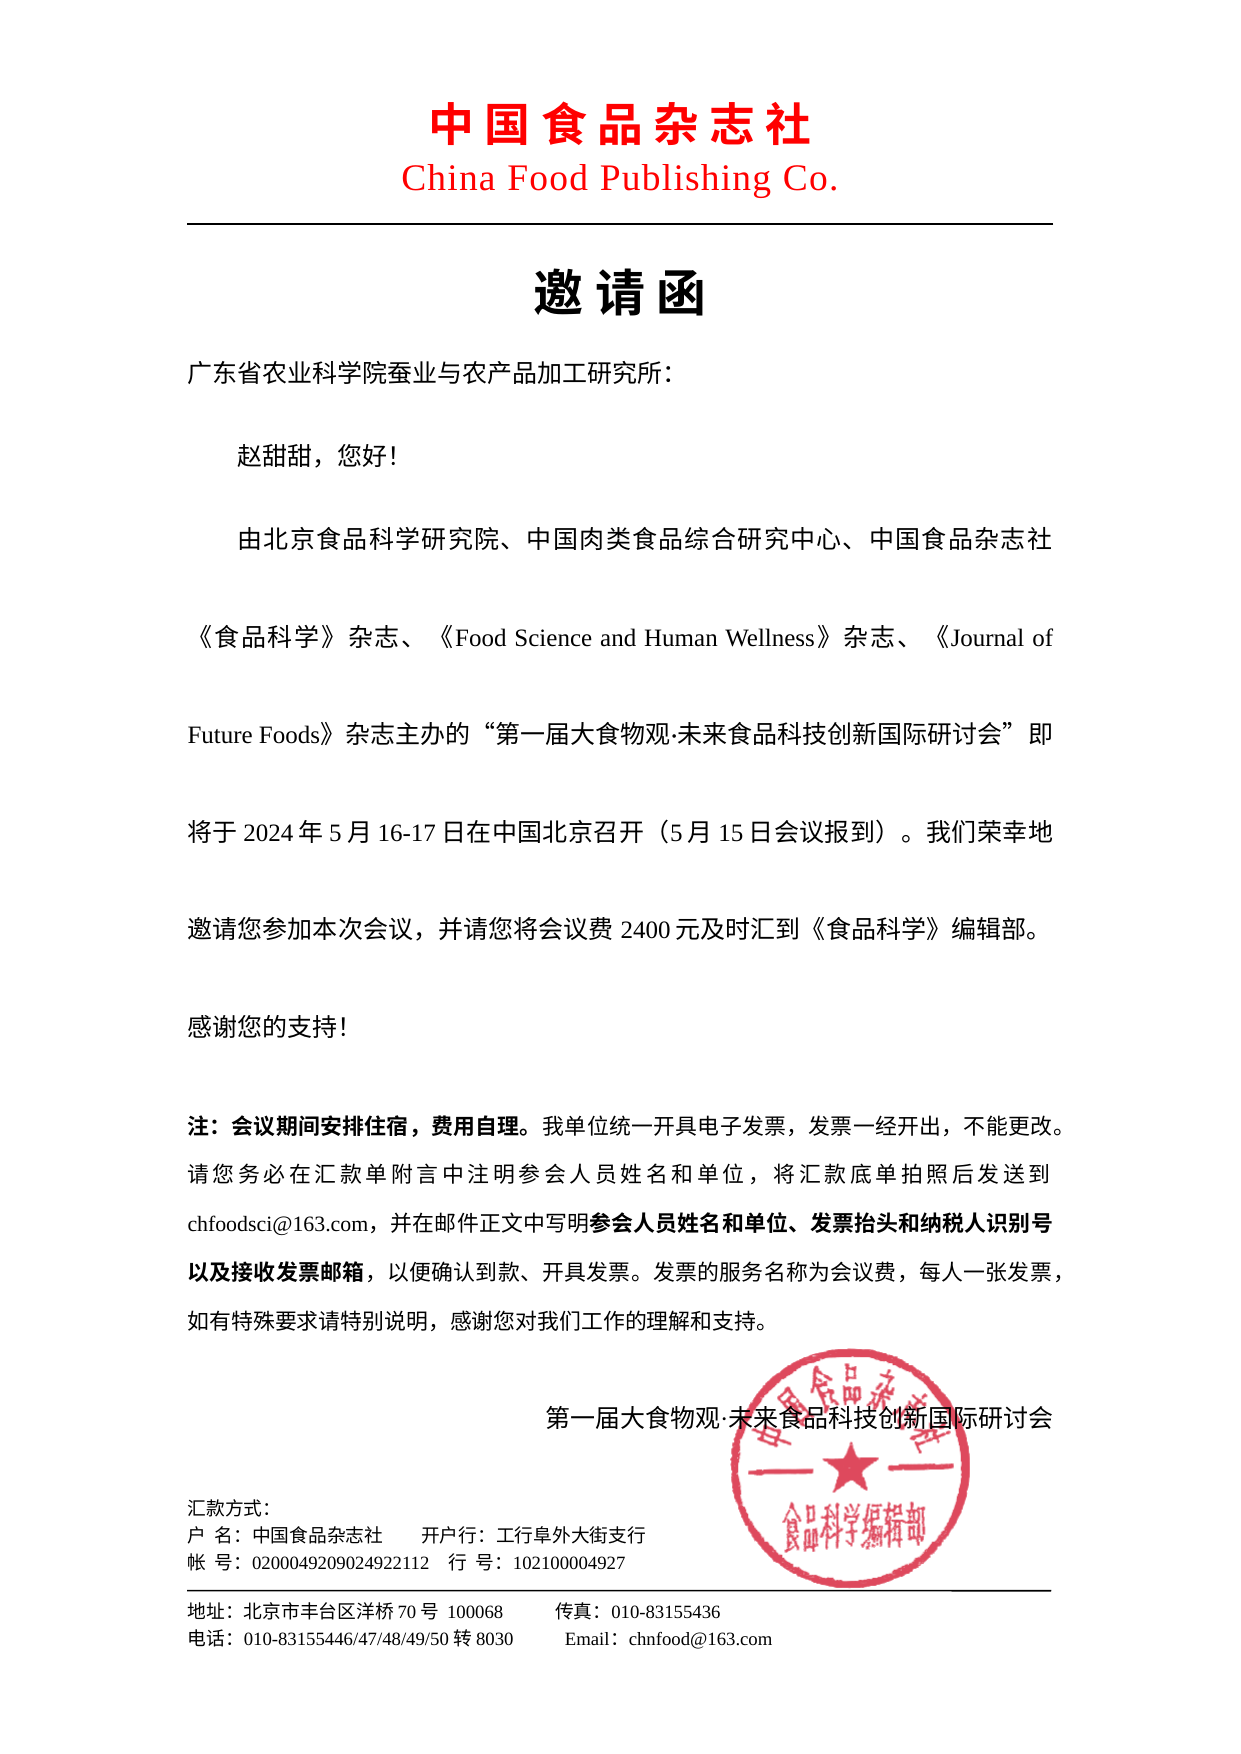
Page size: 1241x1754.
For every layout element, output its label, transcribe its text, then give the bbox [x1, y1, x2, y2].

text 注：会议期间安排住宿，费用自理。我单位统一开具电子发票，发票一经开出，不能更改。请您务必在汇款单附言中注明参会人员姓名和单位，将汇款底单拍照后发送到chfoodsci@163.com，并在邮件正文中写明参会人员姓名和单位、发票抬头和纳税人识别号以及接收发票邮箱，以便确认到款、开具发票。发票的服务名称为会议费，每人一张发票，如有特殊要求请特别说明，感谢您对我们工作的理解和支持。 [187, 1108, 1053, 1336]
text 第一届大食物观·未来食品科技创新国际研讨会 [187, 1384, 1053, 1449]
text 邀 请 函 [187, 241, 1053, 339]
picture [644, 1449, 1053, 1644]
text 由北京食品科学研究院、中国肉类食品综合研究中心、中国食品杂志社《食品科学》杂志、《Food Science and Human Wellness》杂志、《Journal of Future Foods》杂志主办的“第一届大食物观·未来食品科技创新国际研讨会”即将于2024年5月16-17日在中国北京召开（5月15日会议报到）。我们荣幸地邀请您参加本次会议，并请您将会议费2400元及时汇到《食品科学》编辑部。感谢您的支持！ [187, 505, 1053, 1058]
picture [644, 1336, 1053, 1384]
text 广东省农业科学院蚕业与农产品加工研究所： [187, 339, 1053, 404]
text 赵甜甜，您好！ [187, 422, 1053, 487]
